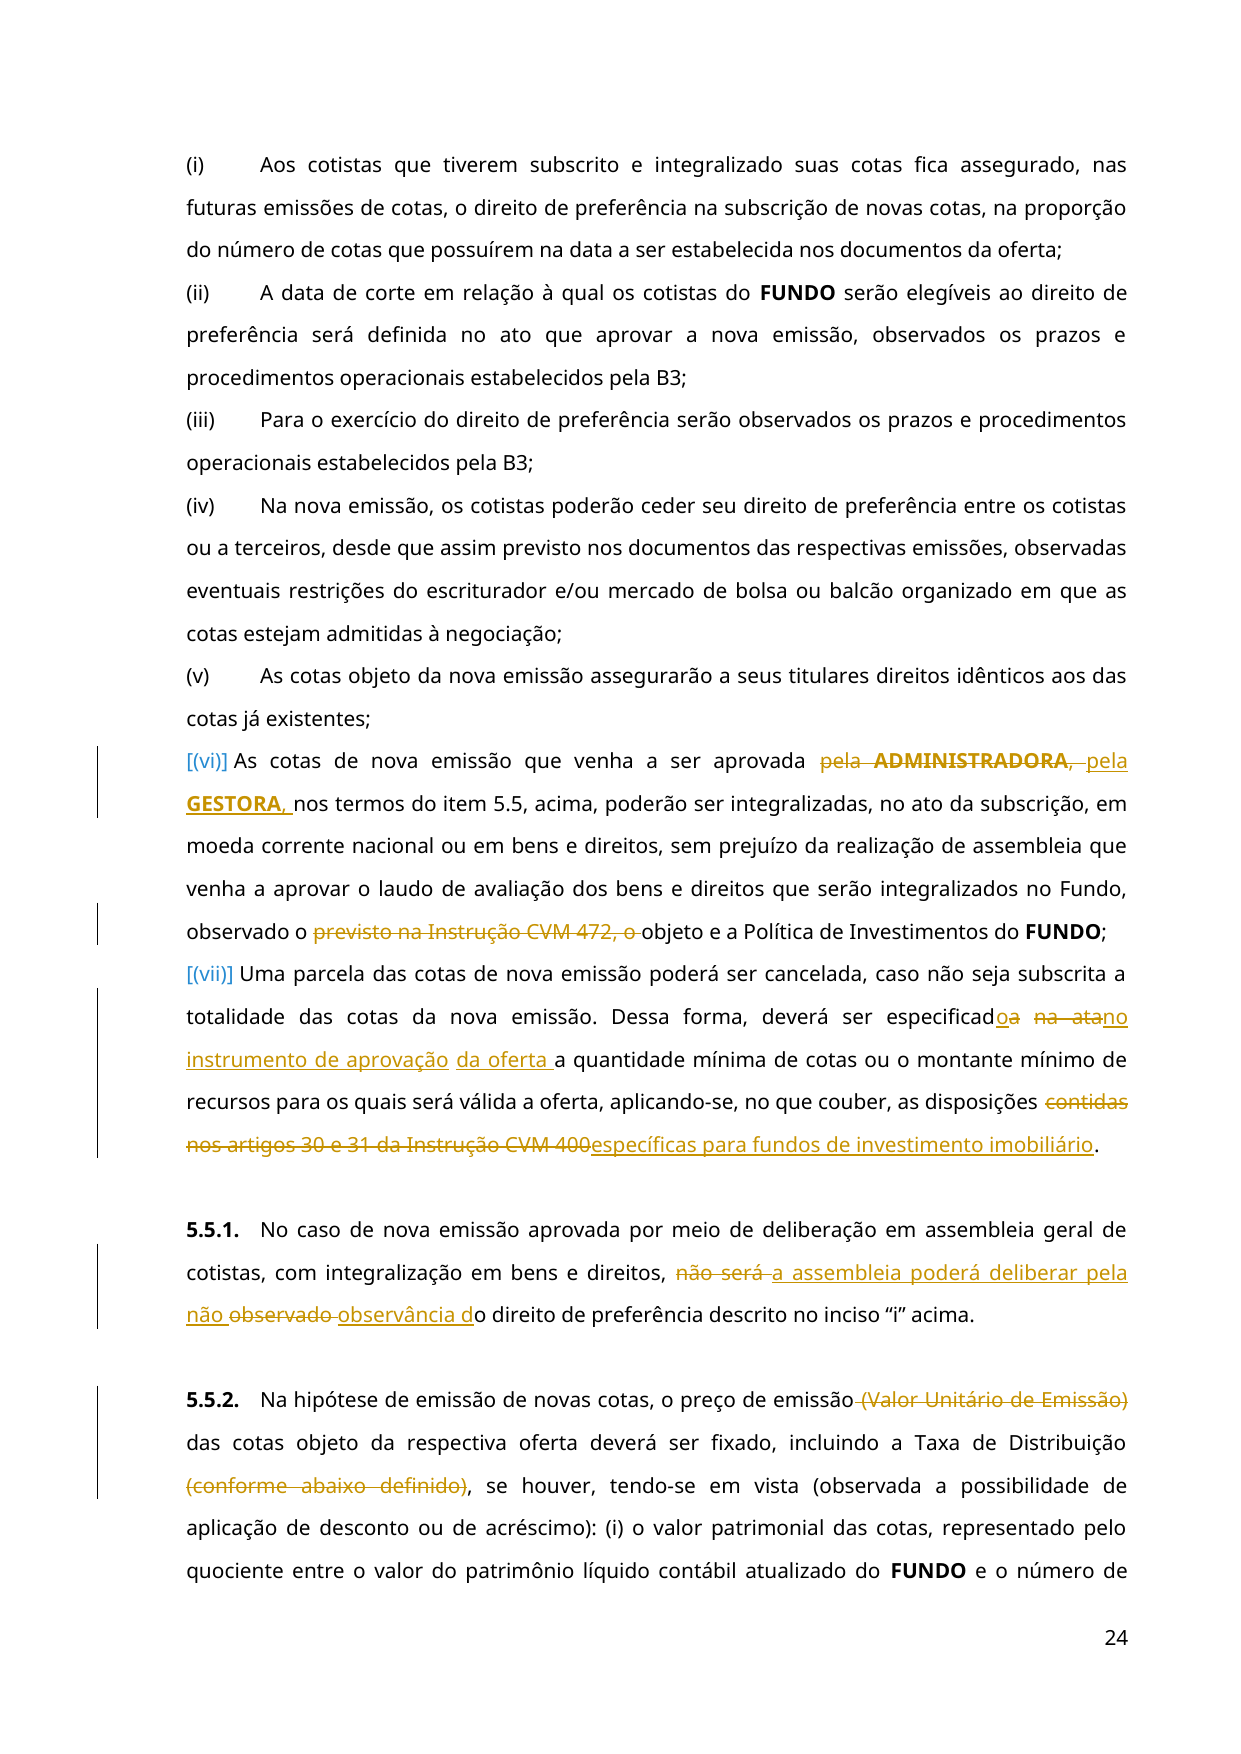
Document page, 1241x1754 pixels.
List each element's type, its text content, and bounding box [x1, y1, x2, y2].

list As cotas objeto da nova emissão assegurarão a seus titulares direitos idênticos aos das cotas já existentes; [186, 661, 1128, 732]
list As cotas de nova emissão que venha a ser aprovada nos termos do item 5.5, acima, poderão ser integralizadas, no ato da subscrição, em moeda corrente nacional ou em bens e direitos, sem prejuízo da realização de assembleia que venha a aprovar o laudo de avaliação dos bens e direitos que serão integralizados no Fundo, observado o objeto e a Política de Investimentos do FUNDO; [186, 746, 1128, 945]
list Aos cotistas que tiverem subscrito e integralizado suas cotas fica assegurado, nas futuras emissões de cotas, o direito de preferência na subscrição de novas cotas, na proporção do número de cotas que possuírem na data a ser estabelecida nos documentos da oferta; [186, 150, 1128, 264]
list Para o exercício do direito de preferência serão observados os prazos e procedimentos operacionais estabelecidos pela B3; [186, 406, 1128, 477]
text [186, 1386, 1128, 1584]
list Na nova emissão, os cotistas poderão ceder seu direito de preferência entre os cotistas ou a terceiros, desde que assim previsto nos documentos das respectivas emissões, observadas eventuais restrições do escriturador e/ou mercado de bolsa ou balcão organizado em que as cotas estejam admitidas à negociação; [186, 491, 1128, 647]
list A data de corte em relação à qual os cotistas do FUNDO serão elegíveis ao direito de preferência será definida no ato que aprovar a nova emissão, observados os prazos e procedimentos operacionais estabelecidos pela B3; [186, 278, 1128, 391]
text 5.5.1. No caso de nova emissão aprovada por meio de deliberação em assembleia geral de cotistas, com integralização em bens e direitos, o direito de preferência descrito no inciso “i” acima. [186, 1215, 1128, 1329]
list Uma parcela das cotas de nova emissão poderá ser cancelada, caso não seja subscrita a totalidade das cotas da nova emissão. Dessa forma, deverá ser especificad a quantidade mínima de cotas ou o montante mínimo de recursos para os quais será válida a oferta, aplicando-se, no que couber, as disposições . [186, 959, 1128, 1158]
